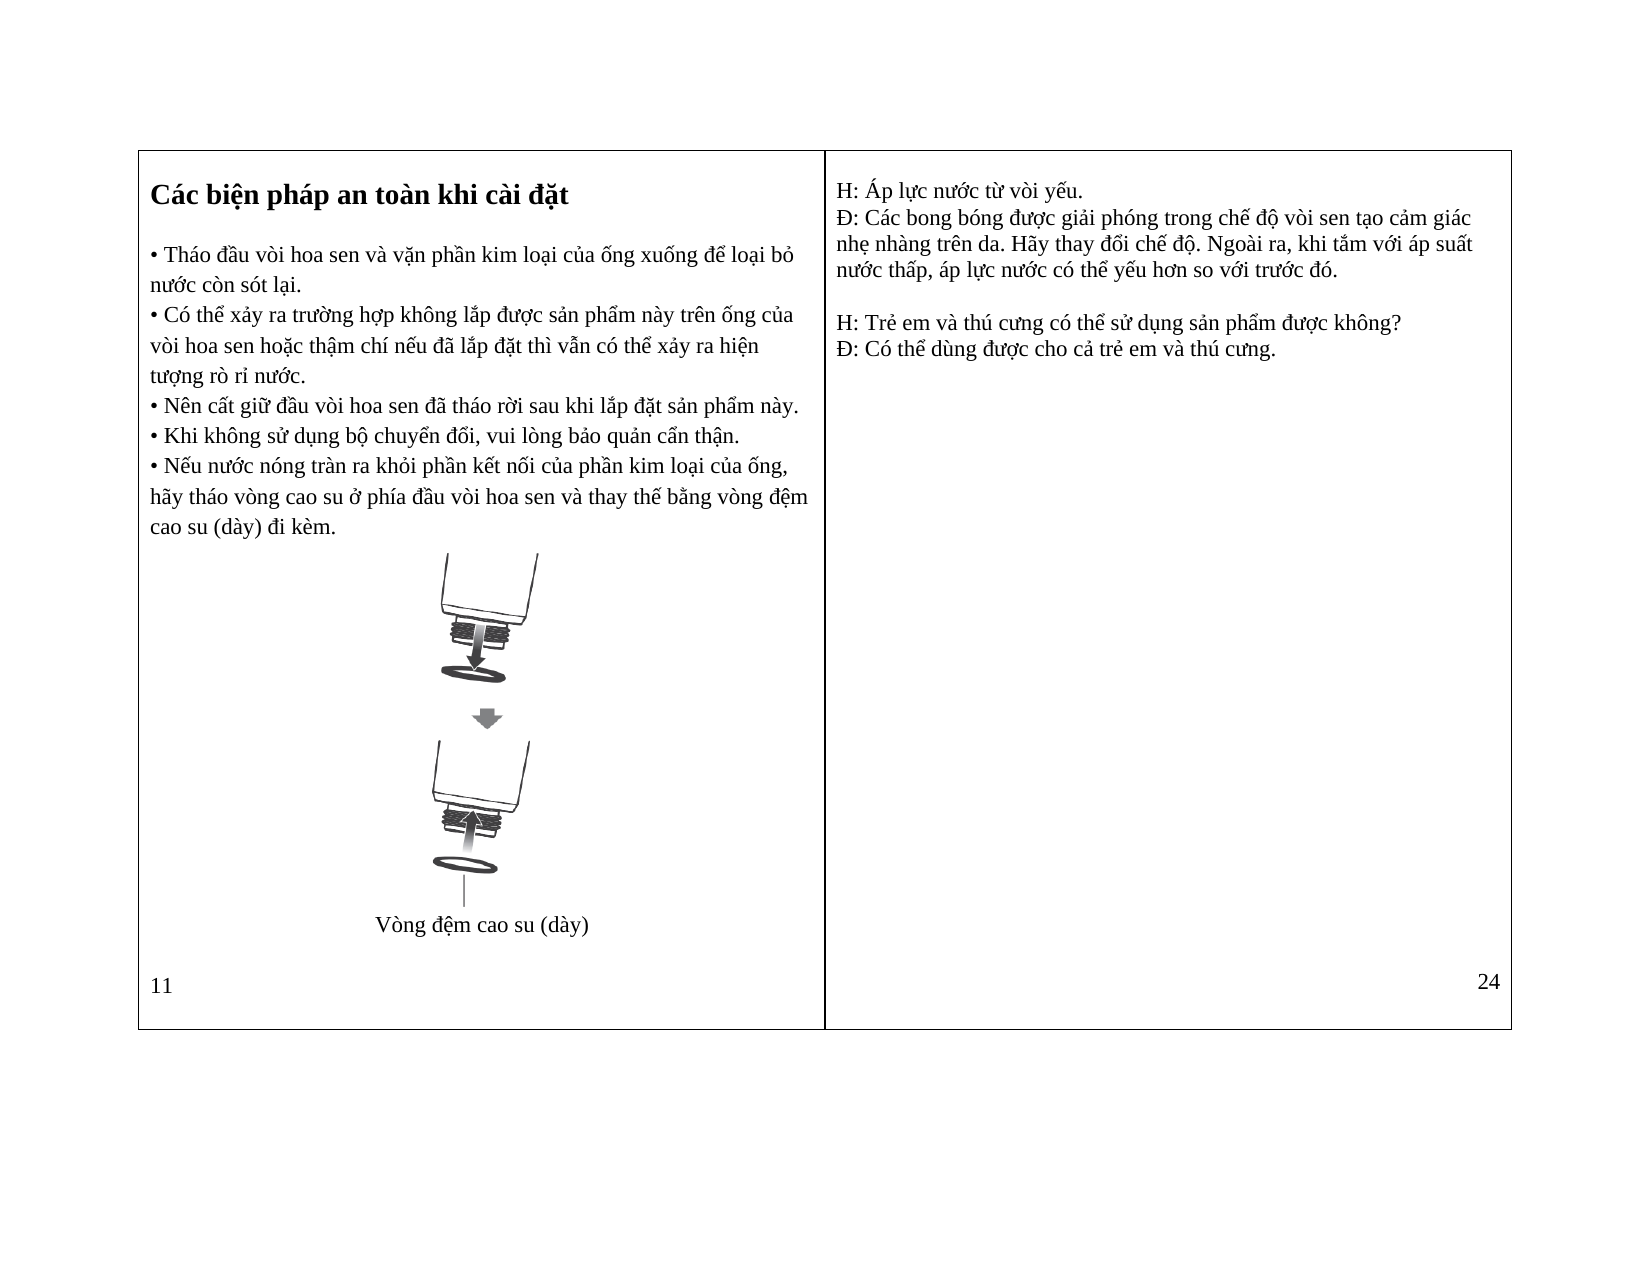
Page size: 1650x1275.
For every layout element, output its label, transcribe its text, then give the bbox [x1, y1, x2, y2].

picture [413, 543, 551, 908]
table_header H: Áp lực nước từ vòi yếu. Đ: Các bong bóng được giải phóng trong chế độ vòi sen tạo cảm giác nhẹ nhàng trên da. Hãy thay đổi chế độ. Ngoài ra, khi tắm với áp suất nước thấp, áp lực nước có thể yếu hơn so với trước đó. H: Trẻ em và thú cưng có thể sử dụng sản phẩm được không? Đ: Có thể dùng được cho cả trẻ em và thú cưng. 24 [826, 151, 1511, 1028]
table_header Các biện pháp an toàn khi cài đặt • Tháo đầu vòi hoa sen và vặn phần kim loại của ống xuống để loại bỏ nước còn sót lại. • Có thể xảy ra trường hợp không lắp được sản phẩm này trên ống của vòi hoa sen hoặc thậm chí nếu đã lắp đặt thì vẫn có thể xảy ra hiện tượng rò rỉ nước. • Nên cất giữ đầu vòi hoa sen đã tháo rời sau khi lắp đặt sản phẩm này. • Khi không sử dụng bộ chuyển đổi, vui lòng bảo quản cẩn thận. • Nếu nước nóng tràn ra khỏi phần kết nối của phần kim loại của ống, hãy tháo vòng cao su ở phía đầu vòi hoa sen và thay thế bằng vòng đệm cao su (dày) đi kèm. Vòng đệm cao su (dày) 11 [139, 151, 824, 1028]
